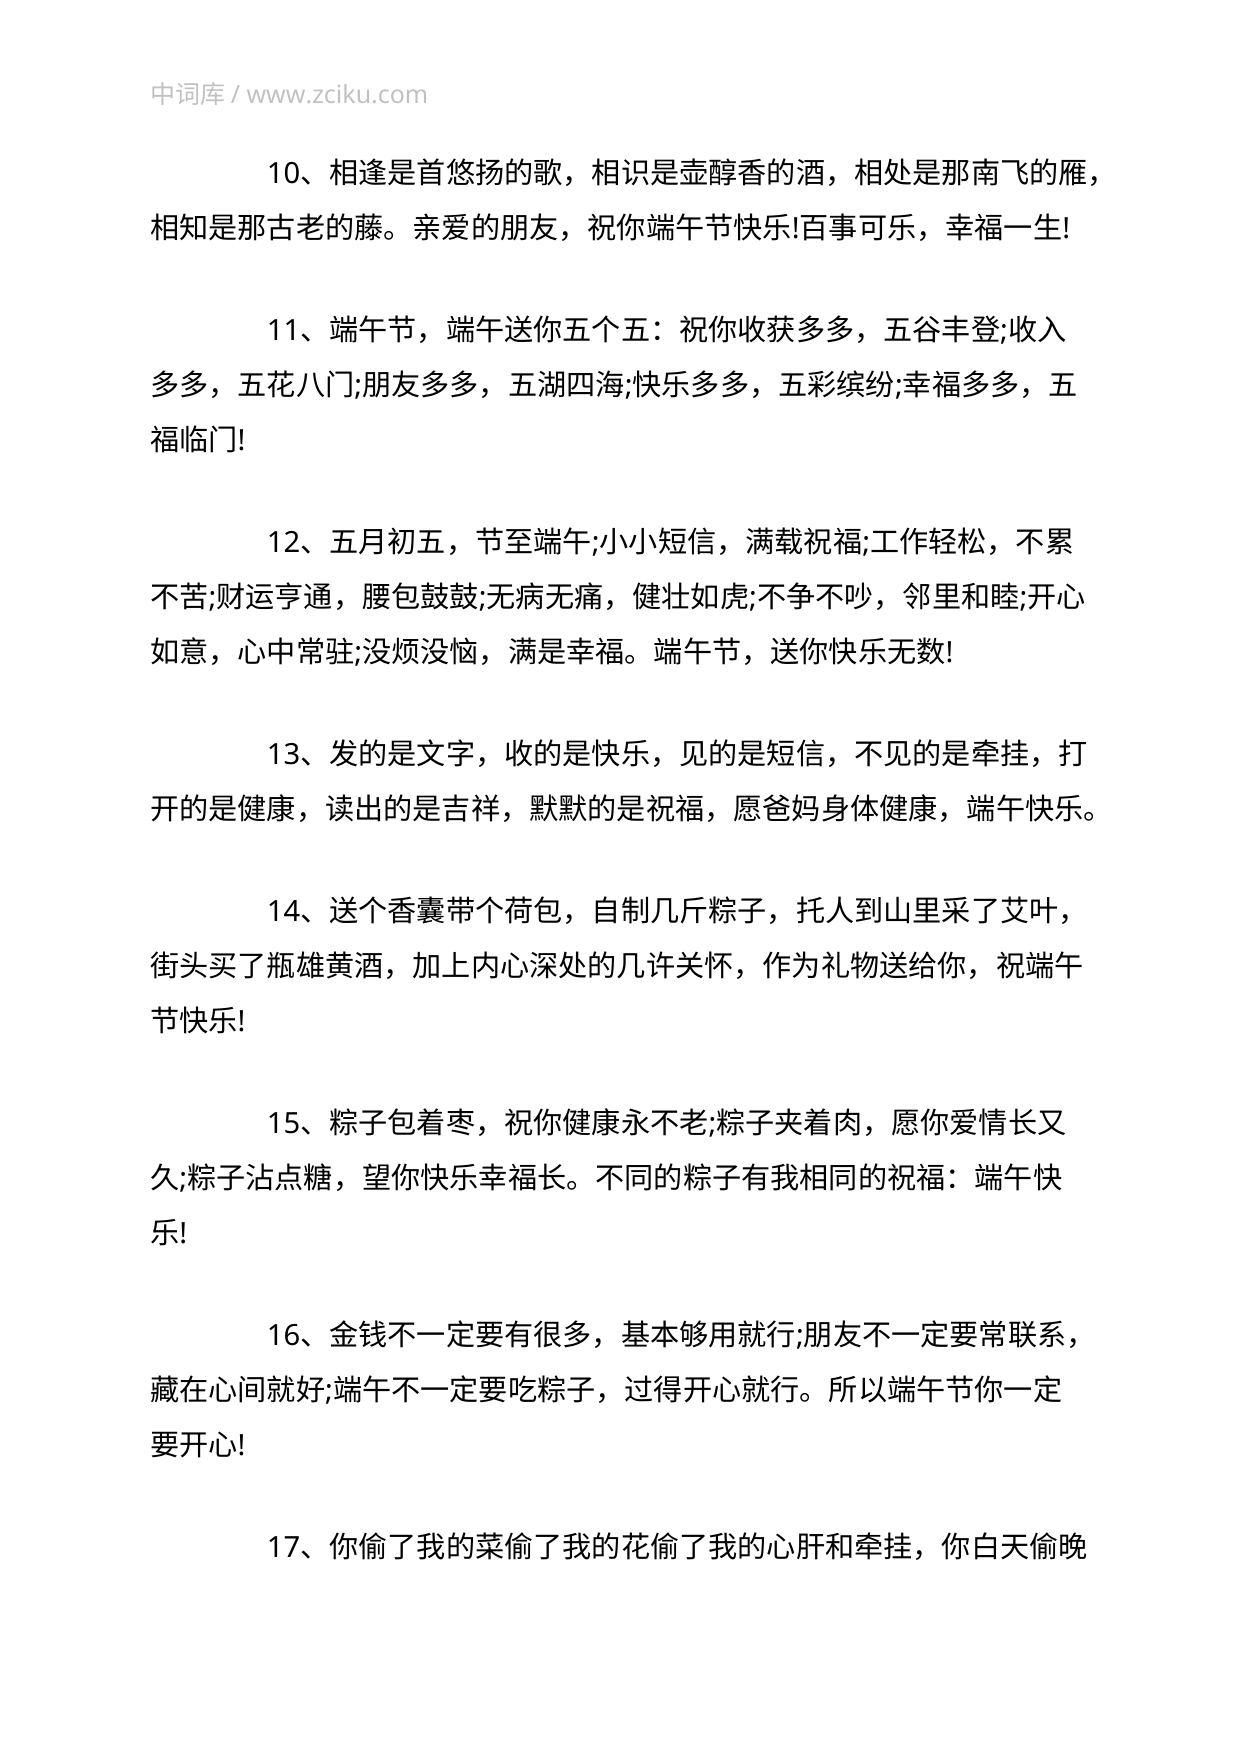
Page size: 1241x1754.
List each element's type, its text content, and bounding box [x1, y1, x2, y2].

text 10、相逢是首悠扬的歌，相识是壶醇香的酒，相处是那南飞的雁，相知是那古老的藤。亲爱的朋友，祝你端午节快乐!百事可乐，幸福一生! [150, 150, 1090, 247]
text 14、送个香囊带个荷包，自制几斤粽子，托人到山里采了艾叶，街头买了瓶雄黄酒，加上内心深处的几许关怀，作为礼物送给你，祝端午节快乐! [150, 888, 1090, 1040]
text 15、粽子包着枣，祝你健康永不老;粽子夹着肉，愿你爱情长又久;粽子沾点糖，望你快乐幸福长。不同的粽子有我相同的祝福：端午快乐! [150, 1099, 1090, 1252]
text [150, 1523, 1090, 1566]
text 13、发的是文字，收的是快乐，见的是短信，不见的是牵挂，打开的是健康，读出的是吉祥，默默的是祝福，愿爸妈身体健康，端午快乐。 [150, 731, 1090, 828]
text 11、端午节，端午送你五个五：祝你收获多多，五谷丰登;收入多多，五花八门;朋友多多，五湖四海;快乐多多，五彩缤纷;幸福多多，五福临门! [150, 307, 1090, 459]
text 16、金钱不一定要有很多，基本够用就行;朋友不一定要常联系，藏在心间就好;端午不一定要吃粽子，过得开心就行。所以端午节你一定要开心! [150, 1312, 1090, 1464]
text 12、五月初五，节至端午;小小短信，满载祝福;工作轻松，不累不苦;财运亨通，腰包鼓鼓;无病无痛，健壮如虎;不争不吵，邻里和睦;开心如意，心中常驻;没烦没恼，满是幸福。端午节，送你快乐无数! [150, 519, 1090, 671]
